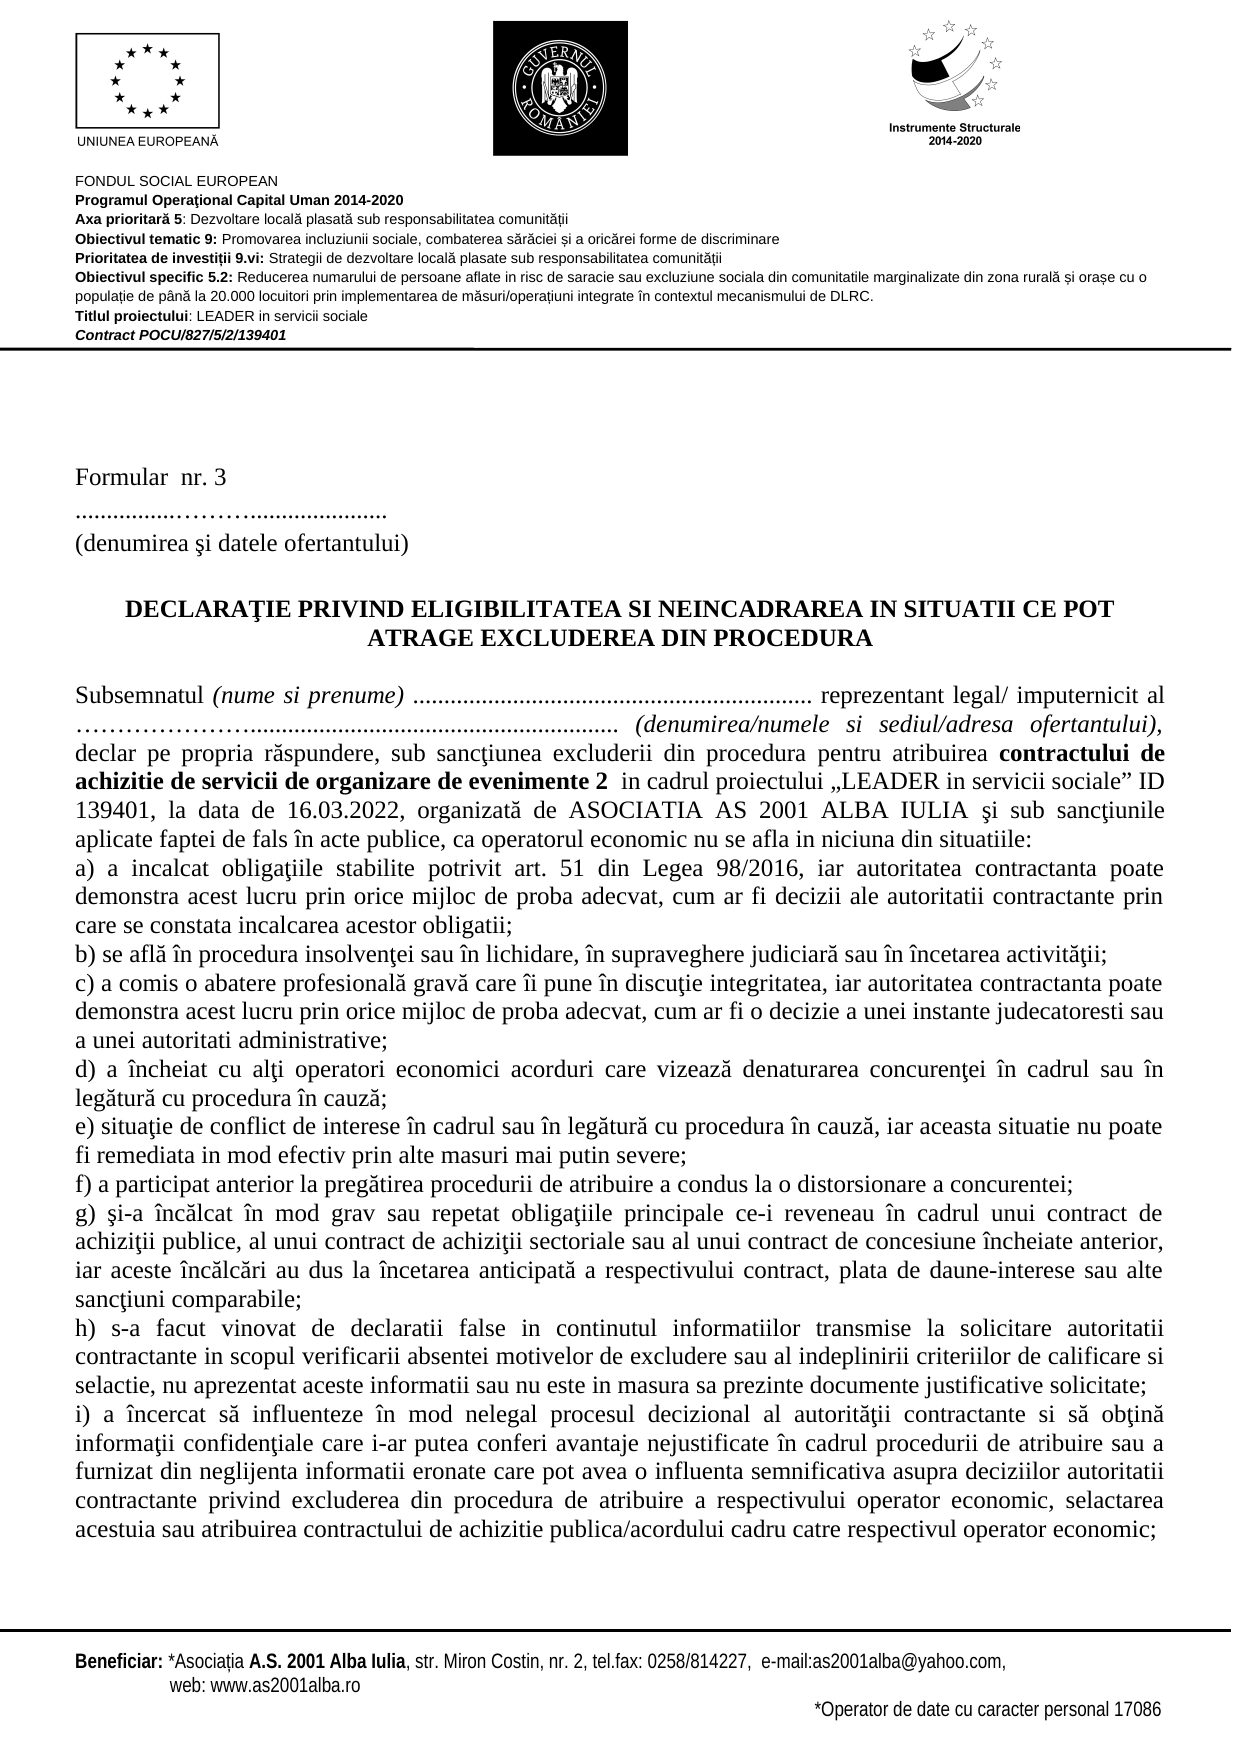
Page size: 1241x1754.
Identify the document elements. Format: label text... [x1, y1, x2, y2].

text d) a încheiat cu alţi operatori economici acorduri care vizează denaturarea concurenţei în cadrul sau în legătură cu procedura în cauză; [75, 1054, 1165, 1111]
picture [75, 19, 1021, 156]
text g) şi-a încălcat în mod grav sau repetat obligaţiile principale ce-i reveneau în cadrul unui contract de achiziţii publice, al unui contract de achiziţii sectoriale sau al unui contract de concesiune încheiate anterior, iar aceste încălcări au dus la încetarea anticipată a respectivului contract, plata de daune-interese sau alte sancţiuni comparabile; [75, 1198, 1165, 1313]
text (denumirea şi datele ofertantului) [75, 528, 1165, 557]
text h) s-a facut vinovat de declaratii false in continutul informatiilor transmise la solicitare autoritatii contractante in scopul verificarii absentei motivelor de excludere sau al indeplinirii criteriilor de calificare si selactie, nu aprezentat aceste informatii sau nu este in masura sa prezinte documente justificative solicitate; [75, 1313, 1165, 1399]
text a) a incalcat obligaţiile stabilite potrivit art. 51 din Legea 98/2016, iar autoritatea contractanta poate demonstra acest lucru prin orice mijloc de proba adecvat, cum ar fi decizii ale autoritatii contractante prin care se constata incalcarea acestor obligatii; [75, 853, 1165, 939]
text i) a încercat să influenteze în mod nelegal procesul decizional al autorităţii contractante si să obţină informaţii confidenţiale care i-ar putea conferi avantaje nejustificate în cadrul procedurii de atribuire sau a furnizat din neglijenta informatii eronate care pot avea o influenta semnificativa asupra deciziilor autoritatii contractante privind excluderea din procedura de atribuire a respectivului operator economic, selactarea acestuia sau atribuirea contractului de achizitie publica/acordului cadru catre respectivul operator economic; [75, 1399, 1165, 1543]
text b) se află în procedura insolvenţei sau în lichidare, în supraveghere judiciară sau în încetarea activităţii; [75, 939, 1165, 968]
text DECLARAŢIE PRIVIND ELIGIBILITATEA SI NEINCADRAREA IN SITUATII CE POT ATRAGE EXCLUDEREA DIN PROCEDURA [75, 594, 1165, 651]
text Formular nr. 3 [75, 462, 1165, 491]
text c) a comis o abatere profesională gravă care îi pune în discuţie integritatea, iar autoritatea contractanta poate demonstra acest lucru prin orice mijloc de proba adecvat, cum ar fi o decizie a unei instante judecatoresti sau a unei autoritati administrative; [75, 968, 1165, 1054]
text f) a participat anterior la pregătirea procedurii de atribuire a condus la o distorsionare a concurentei; [75, 1169, 1165, 1198]
text Subsemnatul (nume si prenume) ................................................................ reprezentant legal/ imputernicit al …………………........................................................... (denumirea/numele si sediul/adresa ofertantului), declar pe propria răspundere, sub sancţiunea excluderii din procedura pentru atribuirea contractului de achizitie de servicii de organizare de evenimente 2 in cadrul proiectului „LEADER in servicii sociale” ID 139401, la data de 16.03.2022, organizată de ASOCIATIA AS 2001 ALBA IULIA şi sub sancţiunile aplicate faptei de fals în acte publice, ca operatorul economic nu se afla in niciuna din situatiile: [75, 680, 1165, 853]
text ................………...................... [75, 495, 1165, 523]
text e) situaţie de conflict de interese în cadrul sau în legătură cu procedura în cauză, iar aceasta situatie nu poate fi remediata in mod efectiv prin alte masuri mai putin severe; [75, 1111, 1165, 1169]
